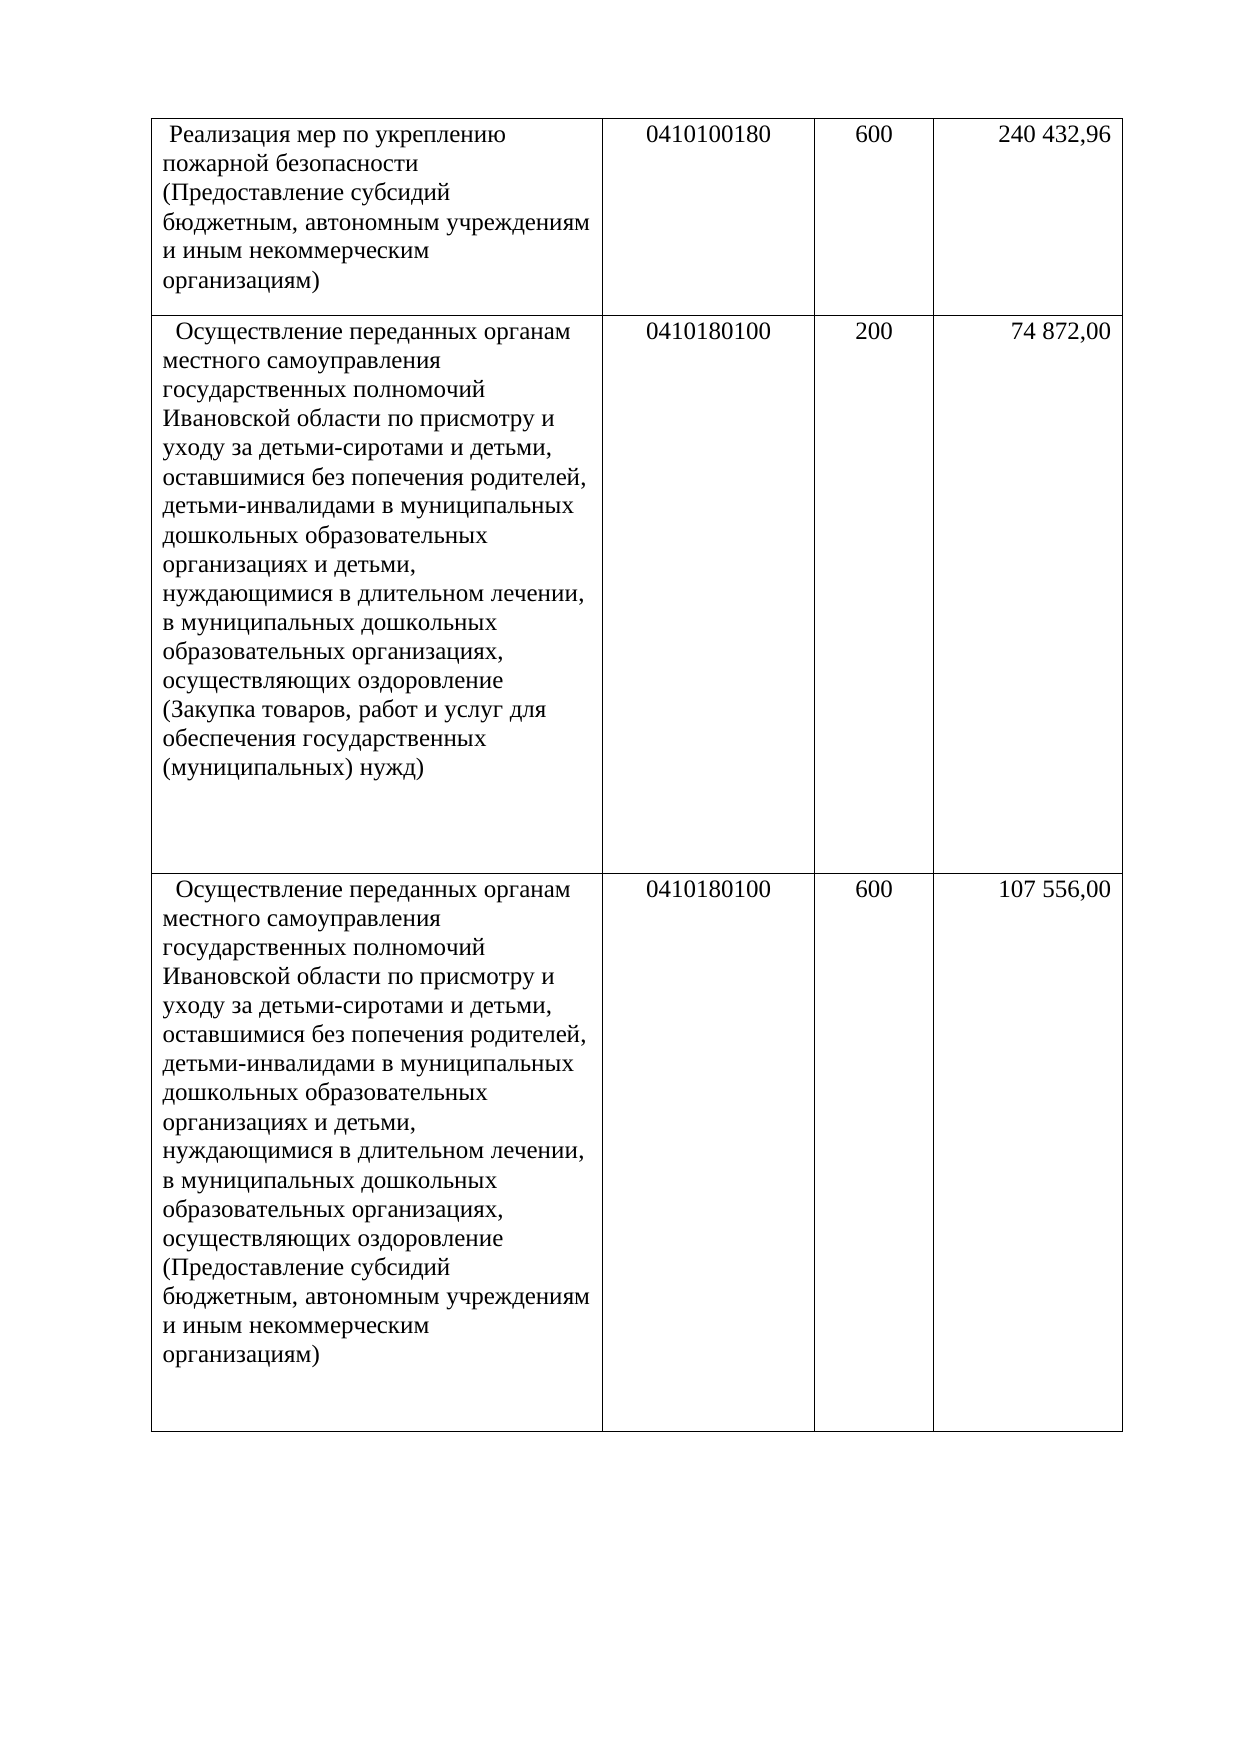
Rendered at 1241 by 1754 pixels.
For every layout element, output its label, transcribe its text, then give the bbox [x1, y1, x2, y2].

table_cell 200 [815, 316, 933, 873]
table_cell 74 872,00 [934, 316, 1122, 873]
table_cell Осуществление переданных органам местного самоуправления государственных полномочий Ивановской области по присмотру и уходу за детьми-сиротами и детьми, оставшимися без попечения родителей, детьми-инвалидами в муниципальных дошкольных образовательных организациях и детьми, нуждающимися в длительном лечении, в муниципальных дошкольных образовательных организациях, осуществляющих оздоровление (Закупка товаров, работ и услуг для обеспечения государственных (муниципальных) нужд) [152, 316, 602, 873]
table_cell 0410180100 [603, 874, 814, 1431]
table_cell Осуществление переданных органам местного самоуправления государственных полномочий Ивановской области по присмотру и уходу за детьми-сиротами и детьми, оставшимися без попечения родителей, детьми-инвалидами в муниципальных дошкольных образовательных организациях и детьми, нуждающимися в длительном лечении, в муниципальных дошкольных образовательных организациях, осуществляющих оздоровление (Предоставление субсидий бюджетным, автономным учреждениям и иным некоммерческим организациям) [152, 874, 602, 1431]
table_cell 600 [815, 119, 933, 315]
table_cell 0410180100 [603, 316, 814, 873]
table_cell 240 432,96 [934, 119, 1122, 315]
table_cell Реализация мер по укреплению пожарной безопасности (Предоставление субсидий бюджетным, автономным учреждениям и иным некоммерческим организациям) [152, 119, 602, 315]
table_cell 107 556,00 [934, 874, 1122, 1431]
table_cell 0410100180 [603, 119, 814, 315]
table_cell 600 [815, 874, 933, 1431]
